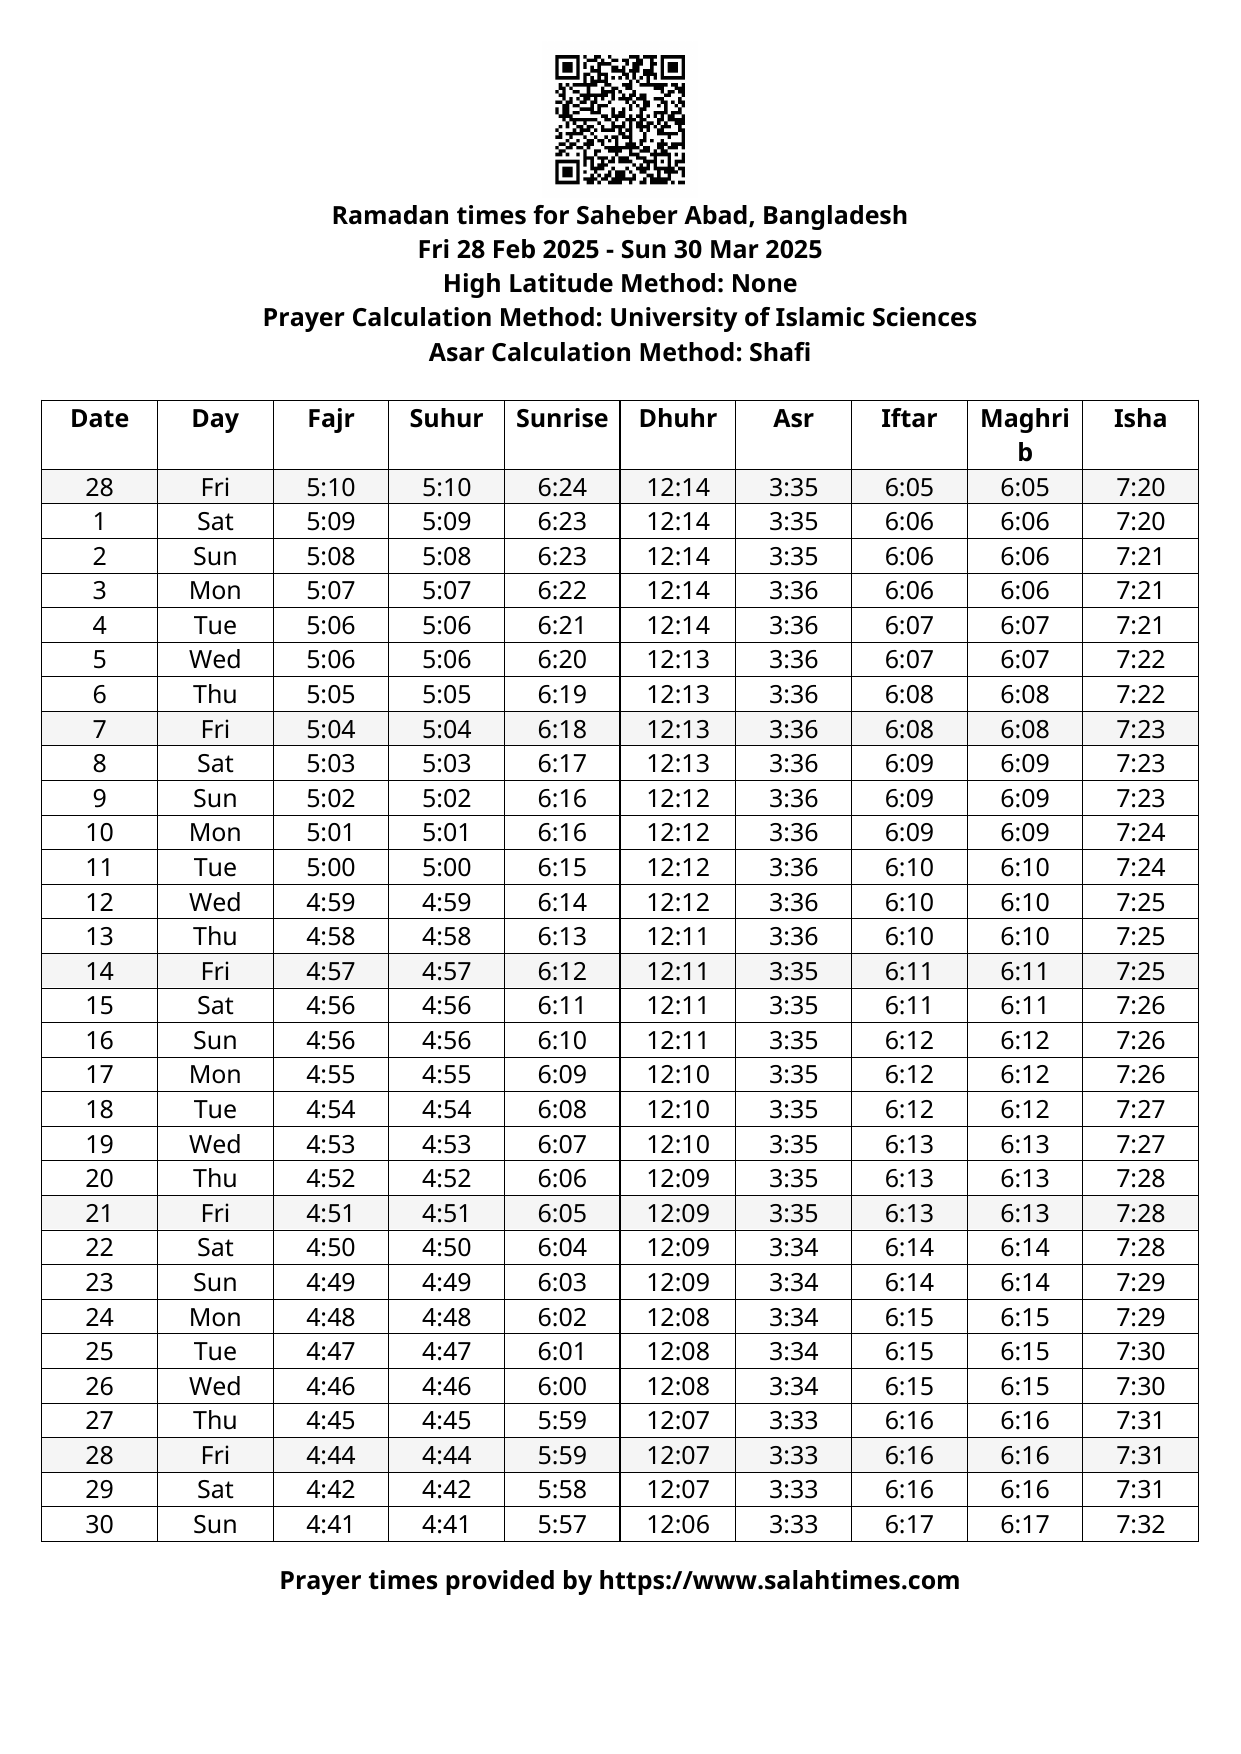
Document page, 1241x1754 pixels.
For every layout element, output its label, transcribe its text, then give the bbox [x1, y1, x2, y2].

table_cell 4:52 [389, 1161, 504, 1195]
table_cell 7:25 [1083, 919, 1198, 953]
table_cell 4:57 [389, 954, 504, 987]
table_cell 4:47 [389, 1334, 504, 1368]
table_cell 5:02 [389, 781, 504, 814]
table_cell 7:23 [1083, 712, 1198, 745]
table_header Date [42, 401, 157, 469]
table_cell 12:09 [621, 1196, 735, 1229]
table_cell 4:48 [274, 1300, 388, 1333]
table_cell 6:09 [852, 781, 967, 814]
table_cell 12:14 [621, 608, 735, 642]
text High Latitude Method: None [42, 266, 1198, 300]
table_cell Thu [158, 677, 273, 711]
table_cell 6:10 [852, 919, 967, 953]
table_cell 6:08 [852, 677, 967, 711]
table_cell 6:09 [505, 1058, 619, 1091]
table_cell Fri [158, 712, 273, 745]
table_cell 4:57 [274, 954, 388, 987]
table_cell 20 [42, 1161, 157, 1195]
table_cell 5:00 [389, 850, 504, 884]
table_cell 3:35 [736, 539, 851, 572]
table_cell 6:14 [852, 1265, 967, 1299]
table_cell 4:46 [389, 1369, 504, 1402]
table_cell 24 [42, 1300, 157, 1333]
table_cell Fri [158, 1438, 273, 1472]
table_cell 30 [42, 1507, 157, 1541]
table_cell 12:14 [621, 574, 735, 607]
table_cell 6:17 [852, 1507, 967, 1541]
table_cell 5:57 [505, 1507, 619, 1541]
table_cell 18 [42, 1092, 157, 1126]
table_cell 5:06 [274, 608, 388, 642]
table_cell Sat [158, 504, 273, 538]
table_cell 12:12 [621, 781, 735, 814]
table_cell 6:09 [968, 816, 1082, 849]
table_cell 12:13 [621, 643, 735, 676]
table_cell 6:09 [852, 816, 967, 849]
table_cell 5:09 [274, 504, 388, 538]
table_cell 6:14 [852, 1231, 967, 1264]
table_cell 3:35 [736, 954, 851, 987]
table_cell 6:15 [852, 1369, 967, 1402]
table_cell 6:23 [505, 504, 619, 538]
table_cell 4:50 [274, 1231, 388, 1264]
table_cell 5:05 [389, 677, 504, 711]
table_header Iftar [852, 401, 967, 469]
table_cell Mon [158, 816, 273, 849]
table_cell 7:28 [1083, 1161, 1198, 1195]
text Prayer Calculation Method: University of Islamic Sciences [42, 300, 1198, 334]
table_cell 3:36 [736, 885, 851, 918]
table_cell 12:08 [621, 1300, 735, 1333]
table_cell 6:06 [852, 574, 967, 607]
table_cell 13 [42, 919, 157, 953]
table_cell 4 [42, 608, 157, 642]
table_cell 4:44 [274, 1438, 388, 1472]
table_cell 12:12 [621, 885, 735, 918]
table_cell 4:52 [274, 1161, 388, 1195]
table_cell 7:20 [1083, 470, 1198, 503]
table_cell 6:06 [852, 539, 967, 572]
table_cell 4:55 [274, 1058, 388, 1091]
table_cell 5:06 [389, 608, 504, 642]
table_cell 6:16 [852, 1473, 967, 1506]
table_header Fajr [274, 401, 388, 469]
table_cell 12:14 [621, 504, 735, 538]
table_cell 22 [42, 1231, 157, 1264]
table_cell 7:30 [1083, 1334, 1198, 1368]
table_cell 6:09 [968, 781, 1082, 814]
table_cell 6:02 [505, 1300, 619, 1333]
text Ramadan times for Saheber Abad, Bangladesh [42, 198, 1198, 232]
table_cell 1 [42, 504, 157, 538]
table_cell 6:12 [852, 1092, 967, 1126]
table_cell 7:25 [1083, 885, 1198, 918]
table_cell 12:10 [621, 1127, 735, 1160]
text Fri 28 Feb 2025 - Sun 30 Mar 2025 [42, 232, 1198, 266]
table_header Isha [1083, 401, 1198, 469]
table_cell 12:13 [621, 677, 735, 711]
table_cell 6:08 [505, 1092, 619, 1126]
table_cell 3:33 [736, 1473, 851, 1506]
table_cell 12:08 [621, 1369, 735, 1402]
table_cell 6:09 [968, 746, 1082, 780]
table_cell 12:14 [621, 539, 735, 572]
table_cell 6:13 [968, 1161, 1082, 1195]
table_cell 7:29 [1083, 1300, 1198, 1333]
table_cell 6:16 [852, 1404, 967, 1437]
table_cell 6:07 [968, 643, 1082, 676]
table_cell 6:12 [505, 954, 619, 987]
table_cell 6:10 [968, 919, 1082, 953]
table_cell 6:07 [968, 608, 1082, 642]
table_cell 4:56 [274, 1023, 388, 1057]
table_cell 6:15 [852, 1334, 967, 1368]
table_cell 5:59 [505, 1404, 619, 1437]
table_cell 4:58 [274, 919, 388, 953]
table_cell 4:50 [389, 1231, 504, 1264]
table_cell 7:32 [1083, 1507, 1198, 1541]
table_cell Mon [158, 1058, 273, 1091]
table_header Sunrise [505, 401, 619, 469]
table_cell 4:54 [274, 1092, 388, 1126]
table_cell 7:27 [1083, 1092, 1198, 1126]
table_cell 6:21 [505, 608, 619, 642]
table_cell 6:12 [852, 1058, 967, 1091]
table_cell 6:07 [505, 1127, 619, 1160]
table_cell 4:45 [389, 1404, 504, 1437]
table_cell 6:13 [852, 1196, 967, 1229]
table_cell 6:13 [505, 919, 619, 953]
table_cell 5:09 [389, 504, 504, 538]
table_cell 4:45 [274, 1404, 388, 1437]
table_header Day [158, 401, 273, 469]
table_cell 4:53 [274, 1127, 388, 1160]
table_cell 6:10 [505, 1023, 619, 1057]
table_cell 12:13 [621, 712, 735, 745]
table_cell 6:11 [968, 989, 1082, 1022]
table_cell 7:24 [1083, 816, 1198, 849]
table_cell 4:55 [389, 1058, 504, 1091]
table_cell 12:10 [621, 1058, 735, 1091]
table_cell 26 [42, 1369, 157, 1402]
table_cell 4:58 [389, 919, 504, 953]
table_cell 6:11 [505, 989, 619, 1022]
table_cell 12:07 [621, 1438, 735, 1472]
table_cell 6:12 [968, 1058, 1082, 1091]
table_cell Sun [158, 539, 273, 572]
table_cell 3:35 [736, 1196, 851, 1229]
table_cell Fri [158, 954, 273, 987]
table_cell 6:16 [852, 1438, 967, 1472]
table_cell 3:36 [736, 643, 851, 676]
table_cell Sat [158, 1231, 273, 1264]
table_cell 6:13 [968, 1127, 1082, 1160]
table_cell 7:26 [1083, 1058, 1198, 1091]
table_cell 3:34 [736, 1334, 851, 1368]
table_cell 4:51 [274, 1196, 388, 1229]
table_cell 3:36 [736, 712, 851, 745]
table_cell 12:12 [621, 816, 735, 849]
table_cell 23 [42, 1265, 157, 1299]
table_cell 3:33 [736, 1404, 851, 1437]
table_cell 4:59 [389, 885, 504, 918]
table_cell 6:15 [968, 1334, 1082, 1368]
table_cell 10 [42, 816, 157, 849]
table_cell Tue [158, 1334, 273, 1368]
table_cell 6:23 [505, 539, 619, 572]
table_cell Wed [158, 885, 273, 918]
table_cell 7:27 [1083, 1127, 1198, 1160]
table_cell 27 [42, 1404, 157, 1437]
table_cell Thu [158, 919, 273, 953]
table_cell 6:12 [968, 1092, 1082, 1126]
table_cell 6:08 [968, 677, 1082, 711]
table_cell 6 [42, 677, 157, 711]
table_cell 7:24 [1083, 850, 1198, 884]
table_cell 3:36 [736, 608, 851, 642]
table_cell 6:10 [852, 885, 967, 918]
table_cell 6:15 [852, 1300, 967, 1333]
table_cell 3:35 [736, 1023, 851, 1057]
table_cell 7:22 [1083, 677, 1198, 711]
table_cell 3:36 [736, 816, 851, 849]
table_cell 14 [42, 954, 157, 987]
table_cell 4:48 [389, 1300, 504, 1333]
table_cell Thu [158, 1161, 273, 1195]
table_cell 3:35 [736, 504, 851, 538]
table_cell Mon [158, 1300, 273, 1333]
table_cell 6:14 [505, 885, 619, 918]
table_cell 7:23 [1083, 746, 1198, 780]
table_cell 12:09 [621, 1161, 735, 1195]
table_cell 6:09 [852, 746, 967, 780]
table_cell 3:36 [736, 746, 851, 780]
table_cell 6:12 [852, 1023, 967, 1057]
table_cell Fri [158, 470, 273, 503]
table_cell 3:34 [736, 1369, 851, 1402]
table_cell 6:10 [968, 885, 1082, 918]
table_cell 12:13 [621, 746, 735, 780]
table_cell 4:54 [389, 1092, 504, 1126]
table_cell 7:21 [1083, 574, 1198, 607]
table_cell Tue [158, 850, 273, 884]
table_cell 6:03 [505, 1265, 619, 1299]
table_cell Sun [158, 1023, 273, 1057]
table_cell 4:49 [274, 1265, 388, 1299]
table_cell 12:11 [621, 954, 735, 987]
table_cell 6:16 [968, 1473, 1082, 1506]
table_cell Sun [158, 1265, 273, 1299]
table_cell 16 [42, 1023, 157, 1057]
table_cell 3:33 [736, 1438, 851, 1472]
table_cell 5:07 [274, 574, 388, 607]
table_cell 3:35 [736, 989, 851, 1022]
table_cell 6:05 [852, 470, 967, 503]
table_cell 7:25 [1083, 954, 1198, 987]
table_header Dhuhr [621, 401, 735, 469]
table_cell 2 [42, 539, 157, 572]
table_cell 6:22 [505, 574, 619, 607]
table_cell 7:31 [1083, 1404, 1198, 1437]
table_cell 6:20 [505, 643, 619, 676]
table_cell 6:06 [968, 504, 1082, 538]
table_cell 5:10 [389, 470, 504, 503]
table_cell 3:34 [736, 1231, 851, 1264]
table_cell 29 [42, 1473, 157, 1506]
table_cell 6:11 [852, 989, 967, 1022]
table_cell 4:42 [274, 1473, 388, 1506]
table_cell 5:58 [505, 1473, 619, 1506]
table_cell 3:36 [736, 574, 851, 607]
table_cell 12:07 [621, 1404, 735, 1437]
table_cell 6:14 [968, 1265, 1082, 1299]
table_cell 15 [42, 989, 157, 1022]
table_cell 7:30 [1083, 1369, 1198, 1402]
table_cell 17 [42, 1058, 157, 1091]
table_cell Sun [158, 781, 273, 814]
table_cell 6:01 [505, 1334, 619, 1368]
table_cell 12:09 [621, 1265, 735, 1299]
table_cell 3:35 [736, 470, 851, 503]
table_cell Thu [158, 1404, 273, 1437]
table_cell 6:10 [852, 850, 967, 884]
table_cell 7:23 [1083, 781, 1198, 814]
table_cell 6:08 [852, 712, 967, 745]
table_cell 6:00 [505, 1369, 619, 1402]
table_cell 3 [42, 574, 157, 607]
table_cell 5:59 [505, 1438, 619, 1472]
table_cell 6:12 [968, 1023, 1082, 1057]
table_cell 5:00 [274, 850, 388, 884]
table_header Asr [736, 401, 851, 469]
table_cell 7:28 [1083, 1196, 1198, 1229]
table_cell 12:09 [621, 1231, 735, 1264]
table_cell 5:03 [274, 746, 388, 780]
table_cell 12:11 [621, 1023, 735, 1057]
table_cell 3:36 [736, 919, 851, 953]
table_cell 19 [42, 1127, 157, 1160]
table_cell 5:06 [274, 643, 388, 676]
table_cell 6:17 [968, 1507, 1082, 1541]
table_cell 7:20 [1083, 504, 1198, 538]
table_cell 5:04 [389, 712, 504, 745]
table_cell 5:07 [389, 574, 504, 607]
table_cell 6:08 [968, 712, 1082, 745]
table_cell 4:42 [389, 1473, 504, 1506]
table_cell 4:44 [389, 1438, 504, 1472]
table_cell 3:33 [736, 1507, 851, 1541]
table_cell 7:31 [1083, 1438, 1198, 1472]
table_cell 12:08 [621, 1334, 735, 1368]
table_cell 5:08 [274, 539, 388, 572]
table_cell 7 [42, 712, 157, 745]
table_cell 7:22 [1083, 643, 1198, 676]
table_cell Sat [158, 989, 273, 1022]
table_cell 7:29 [1083, 1265, 1198, 1299]
table_cell Sun [158, 1507, 273, 1541]
picture [542, 41, 699, 198]
table_cell Tue [158, 1092, 273, 1126]
table_cell 3:36 [736, 677, 851, 711]
table_cell 6:16 [968, 1438, 1082, 1472]
table_cell 3:34 [736, 1300, 851, 1333]
table_cell 5 [42, 643, 157, 676]
table_cell 12 [42, 885, 157, 918]
table_cell 6:13 [852, 1161, 967, 1195]
table_cell 6:11 [852, 954, 967, 987]
table_cell 5:01 [274, 816, 388, 849]
table_cell 6:14 [968, 1231, 1082, 1264]
table_cell 8 [42, 746, 157, 780]
table_cell 4:41 [274, 1507, 388, 1541]
table_cell 4:56 [274, 989, 388, 1022]
table_cell 5:06 [389, 643, 504, 676]
table_cell 6:15 [968, 1369, 1082, 1402]
table_cell 6:24 [505, 470, 619, 503]
table_cell 4:56 [389, 989, 504, 1022]
table_cell 6:04 [505, 1231, 619, 1264]
table_cell 4:56 [389, 1023, 504, 1057]
table_cell 5:01 [389, 816, 504, 849]
table_cell 5:05 [274, 677, 388, 711]
table_cell 4:46 [274, 1369, 388, 1402]
table_cell 6:06 [505, 1161, 619, 1195]
table_cell 6:16 [968, 1404, 1082, 1437]
table_cell 28 [42, 1438, 157, 1472]
table_cell 6:18 [505, 712, 619, 745]
table_cell 6:06 [968, 539, 1082, 572]
table_cell 6:19 [505, 677, 619, 711]
table_cell 6:10 [968, 850, 1082, 884]
table_cell 7:28 [1083, 1231, 1198, 1264]
table_header Suhur [389, 401, 504, 469]
table_cell 21 [42, 1196, 157, 1229]
table_cell 3:36 [736, 850, 851, 884]
table_cell Wed [158, 1127, 273, 1160]
table_cell 3:35 [736, 1058, 851, 1091]
table_cell 6:11 [968, 954, 1082, 987]
table_cell 11 [42, 850, 157, 884]
table_cell 6:07 [852, 643, 967, 676]
text Asar Calculation Method: Shafi [42, 334, 1198, 368]
table_cell 5:08 [389, 539, 504, 572]
table_cell 6:16 [505, 816, 619, 849]
table_cell 4:41 [389, 1507, 504, 1541]
table_cell 6:15 [505, 850, 619, 884]
table_cell 12:10 [621, 1092, 735, 1126]
table_cell 3:35 [736, 1092, 851, 1126]
table_cell 7:21 [1083, 608, 1198, 642]
table_cell 6:06 [968, 574, 1082, 607]
table_cell Sat [158, 746, 273, 780]
table_cell 5:03 [389, 746, 504, 780]
table_cell 6:06 [852, 504, 967, 538]
table_cell 7:21 [1083, 539, 1198, 572]
table_cell 4:59 [274, 885, 388, 918]
text Prayer times provided by https://www.salahtimes.com [42, 1563, 1198, 1597]
table_cell 6:13 [968, 1196, 1082, 1229]
table_cell 6:07 [852, 608, 967, 642]
table_cell Tue [158, 608, 273, 642]
table_cell 4:47 [274, 1334, 388, 1368]
table_cell 6:16 [505, 781, 619, 814]
table_cell 28 [42, 470, 157, 503]
table_cell 5:10 [274, 470, 388, 503]
table_cell Wed [158, 643, 273, 676]
table_cell 7:26 [1083, 989, 1198, 1022]
table_cell 12:11 [621, 919, 735, 953]
table_cell 5:04 [274, 712, 388, 745]
table_cell 4:53 [389, 1127, 504, 1160]
table_cell 12:12 [621, 850, 735, 884]
table_cell 25 [42, 1334, 157, 1368]
table_cell 6:13 [852, 1127, 967, 1160]
table_cell 4:51 [389, 1196, 504, 1229]
table_cell 6:15 [968, 1300, 1082, 1333]
table_cell 12:14 [621, 470, 735, 503]
table_cell 3:35 [736, 1161, 851, 1195]
table_cell Mon [158, 574, 273, 607]
table_header Maghrib [968, 401, 1082, 469]
table_cell Wed [158, 1369, 273, 1402]
table_cell 9 [42, 781, 157, 814]
table_cell 3:35 [736, 1127, 851, 1160]
table_cell 6:05 [505, 1196, 619, 1229]
table_cell 3:36 [736, 781, 851, 814]
table_cell 5:02 [274, 781, 388, 814]
table_cell 12:07 [621, 1473, 735, 1506]
table_cell 12:11 [621, 989, 735, 1022]
table_cell 12:06 [621, 1507, 735, 1541]
table_cell Sat [158, 1473, 273, 1506]
table_cell 7:31 [1083, 1473, 1198, 1506]
table_cell 4:49 [389, 1265, 504, 1299]
table_cell 3:34 [736, 1265, 851, 1299]
table_cell Fri [158, 1196, 273, 1229]
table_cell 6:05 [968, 470, 1082, 503]
table_cell 6:17 [505, 746, 619, 780]
table_cell 7:26 [1083, 1023, 1198, 1057]
